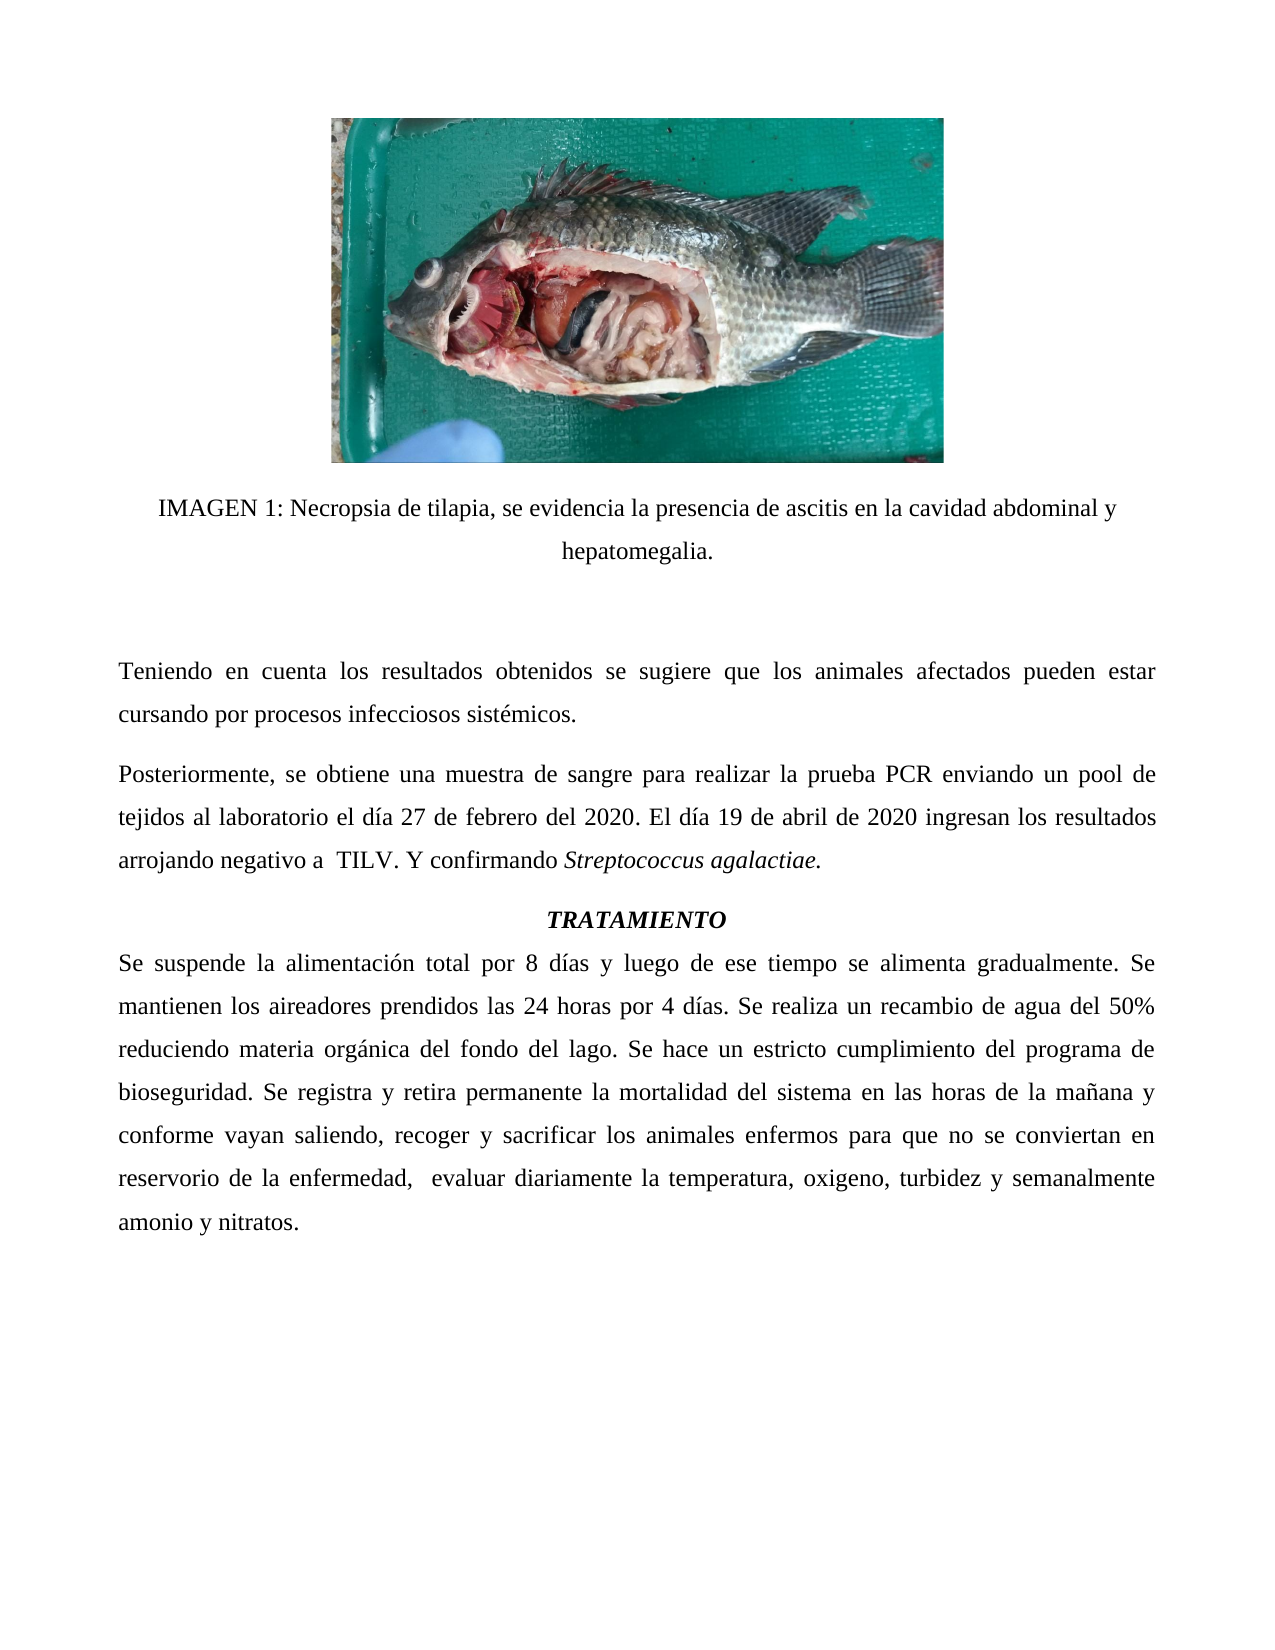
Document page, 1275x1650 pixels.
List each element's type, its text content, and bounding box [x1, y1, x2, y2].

text Se suspende la alimentación total por 8 días y luego de ese tiempo se alimenta gradualmente. Se mantienen los aireadores prendidos las 24 horas por 4 días. Se realiza un recambio de agua del 50% reduciendo materia orgánica del fondo del lago. Se hace un estricto cumplimiento del programa de bioseguridad. Se registra y retira permanente la mortalidad del sistema en las horas de la mañana y conforme vayan saliendo, recoger y sacrificar los animales enfermos para que no se conviertan en reservorio de la enfermedad, evaluar diariamente la temperatura, oxigeno, turbidez y semanalmente amonio y nitratos. [118, 948, 1157, 1235]
text IMAGEN 1: Necropsia de tilapia, se evidencia la presencia de ascitis en la cavidad abdominal y hepatomegalia. [118, 493, 1157, 565]
text Teniendo en cuenta los resultados obtenidos se sugiere que los animales afectados pueden estar cursando por procesos infecciosos sistémicos. [118, 656, 1157, 728]
text TRATAMIENTO [118, 905, 1157, 933]
text Posteriormente, se obtiene una muestra de sangre para realizar la prueba PCR enviando un pool de tejidos al laboratorio el día 27 de febrero del 2020. El día 19 de abril de 2020 ingresan los resultados arrojando negativo a TILV. Y confirmando Streptococcus agalactiae. [118, 759, 1157, 874]
picture [331, 118, 944, 463]
